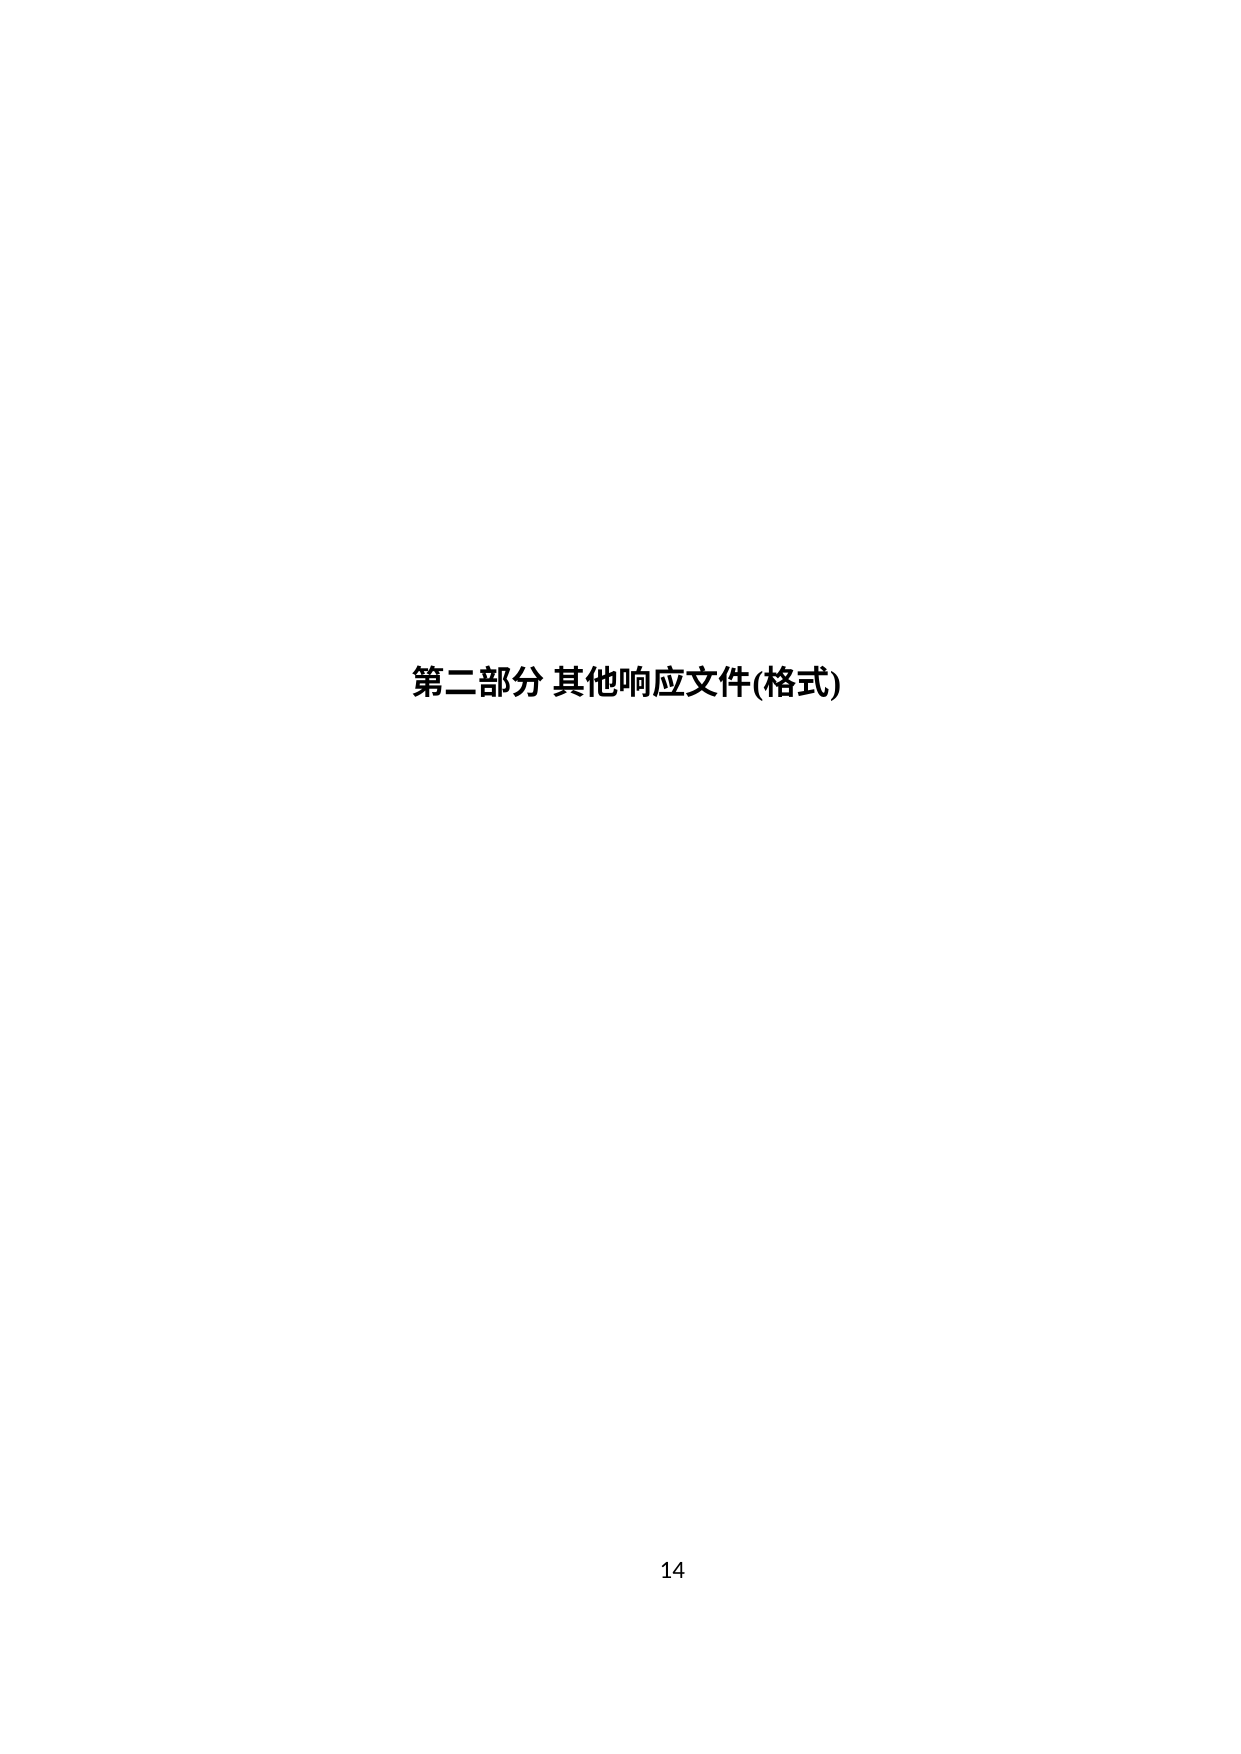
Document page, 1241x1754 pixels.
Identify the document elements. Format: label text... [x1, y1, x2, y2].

list 第二部分 其他响应文件(格式) [165, 647, 1087, 712]
